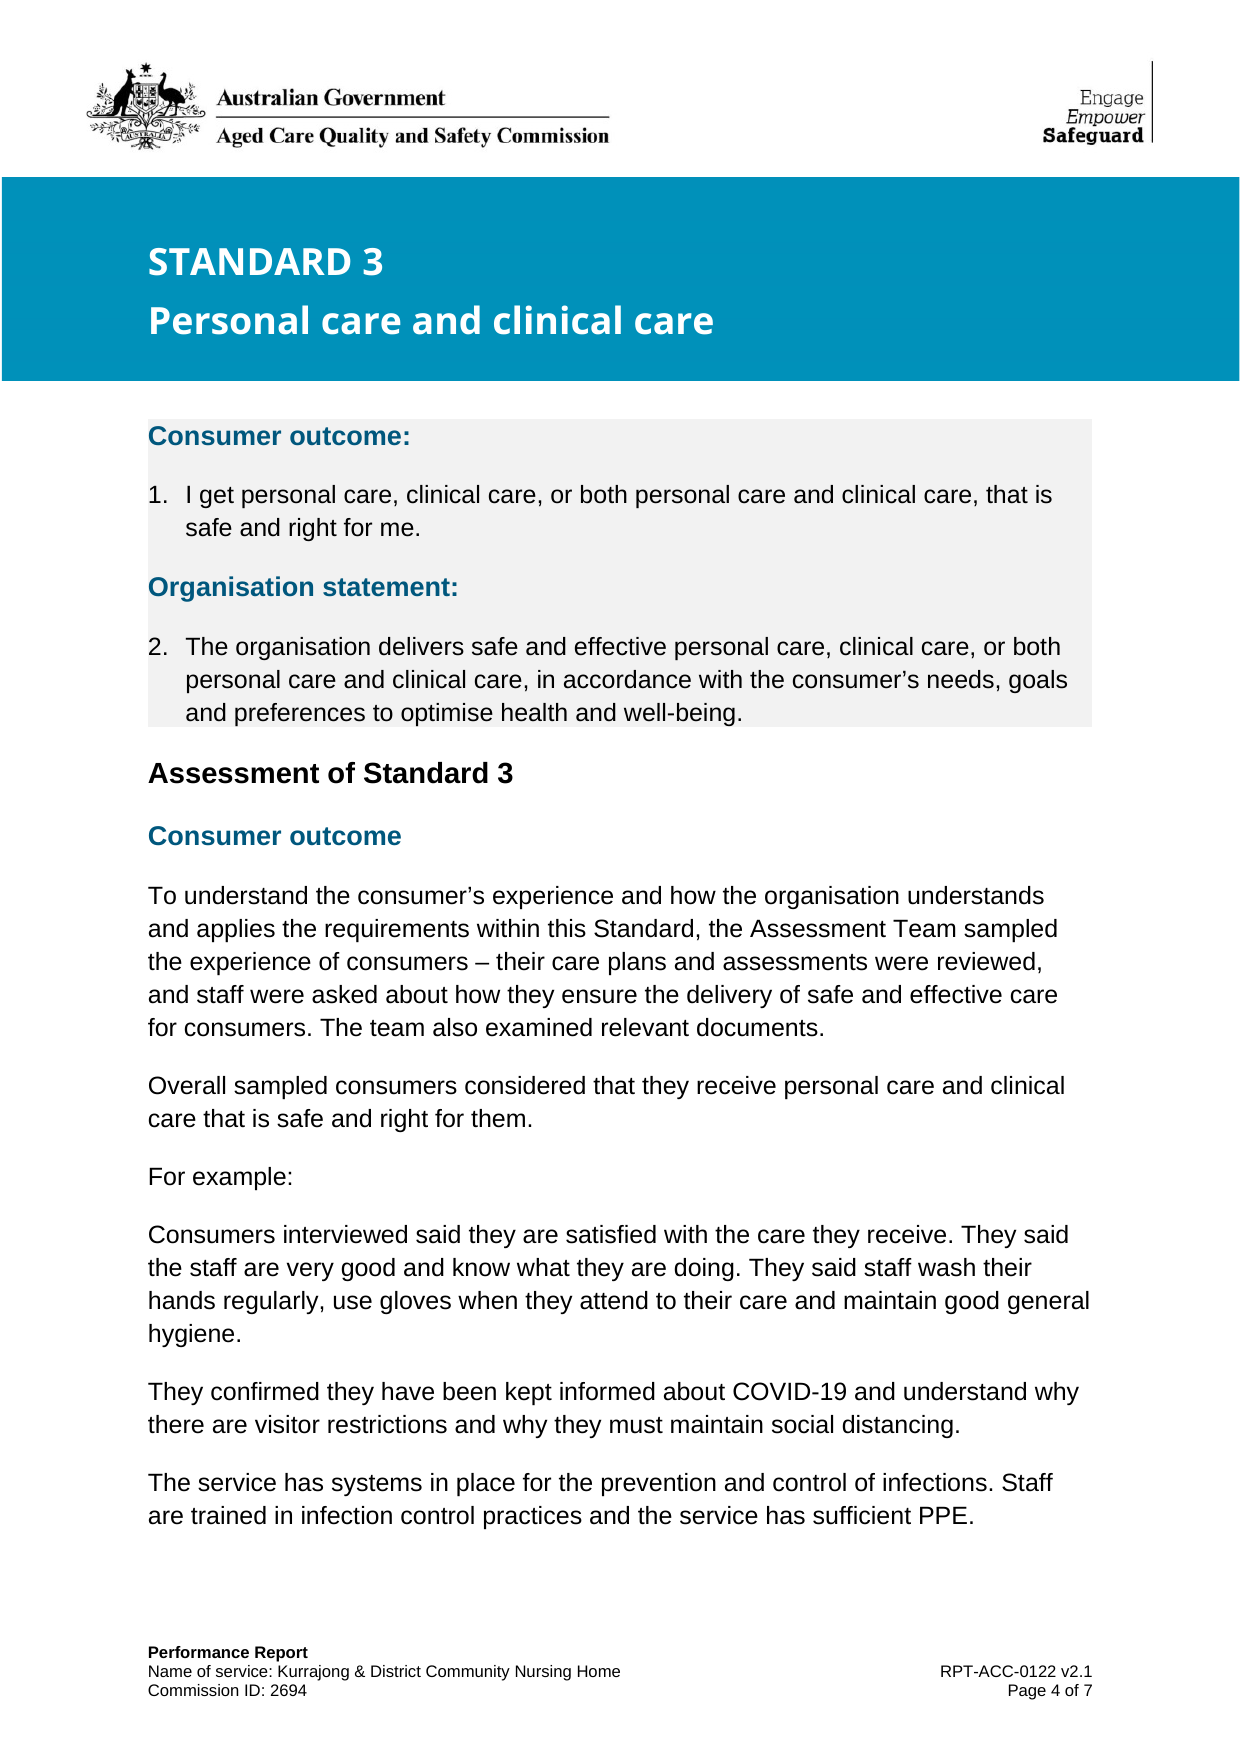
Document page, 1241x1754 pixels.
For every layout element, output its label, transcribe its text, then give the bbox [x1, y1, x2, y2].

list I get personal care, clinical care, or both personal care and clinical care, that is safe and right for me. [148, 480, 1092, 542]
text They confirmed they have been kept informed about COVID-19 and understand why there are visitor restrictions and why they must maintain social distancing. [148, 1377, 1092, 1439]
subtitle Organisation statement: [148, 571, 1092, 603]
text To understand the consumer’s experience and how the organisation understands and applies the requirements within this Standard, the Assessment Team sampled the experience of consumers – their care plans and assessments were reviewed, and staff were asked about how they ensure the delivery of safe and effective care for consumers. The team also examined relevant documents. [148, 881, 1092, 1042]
picture [0, 1, 1241, 171]
text Consumers interviewed said they are satisfied with the care they receive. They said the staff are very good and know what they are doing. They said staff wash their hands regularly, use gloves when they attend to their care and maintain good general hygiene. [148, 1220, 1092, 1348]
subtitle STANDARD 3 Personal care and clinical care [148, 236, 1092, 345]
text The service has systems in place for the prevention and control of infections. Staff are trained in infection control practices and the service has sufficient PPE. [148, 1468, 1092, 1530]
list The organisation delivers safe and effective personal care, clinical care, or both personal care and clinical care, in accordance with the consumer’s needs, goals and preferences to optimise health and well-being. [148, 632, 1092, 727]
text For example: [148, 1162, 1092, 1191]
subtitle Assessment of Standard 3 [148, 756, 1092, 790]
subtitle Consumer outcome [148, 820, 1092, 851]
subtitle Consumer outcome: [148, 419, 1092, 451]
text Overall sampled consumers considered that they receive personal care and clinical care that is safe and right for them. [148, 1071, 1092, 1133]
